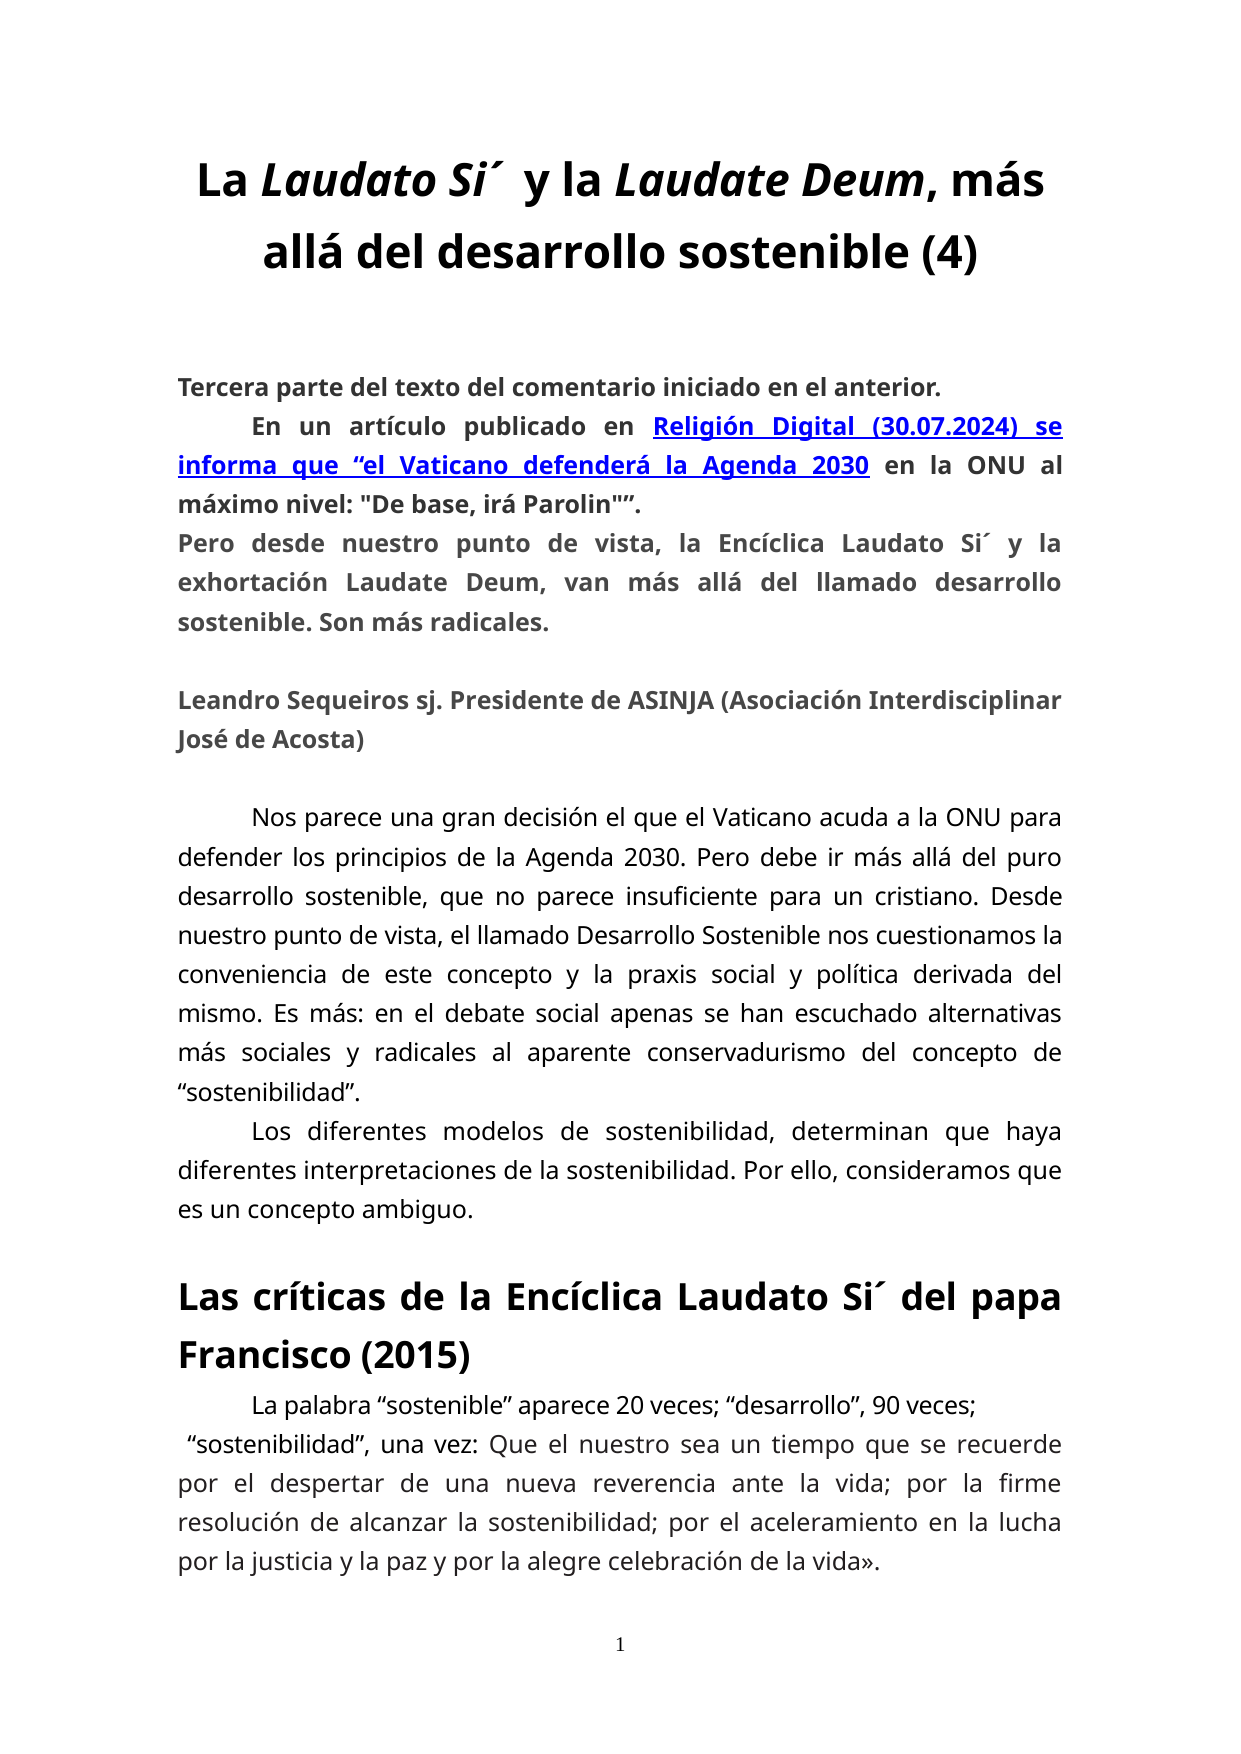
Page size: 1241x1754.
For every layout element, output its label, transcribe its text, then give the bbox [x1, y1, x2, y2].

text Nos parece una gran decisión el que el Vaticano acuda a la ONU para defender los principios de la Agenda 2030. Pero debe ir más allá del puro desarrollo sostenible, que no parece insuficiente para un cristiano. Desde nuestro punto de vista, el llamado Desarrollo Sostenible nos cuestionamos la conveniencia de este concepto y la praxis social y política derivada del mismo. Es más: en el debate social apenas se han escuchado alternativas más sociales y radicales al aparente conservadurismo del concepto de “sostenibilidad”. [177, 800, 1063, 1108]
text La Laudato Si´ y la Laudate Deum, más allá del desarrollo sostenible (4) [177, 148, 1063, 282]
text Leandro Sequeiros sj. Presidente de ASINJA (Asociación Interdisciplinar José de Acosta) [177, 683, 1063, 756]
text “sostenibilidad”, una vez: Que el nuestro sea un tiempo que se recuerde por el despertar de una nueva reverencia ante la vida; por la firme resolución de alcanzar la sostenibilidad; por el aceleramiento en la lucha por la justicia y la paz y por la alegre celebración de la vida». [177, 1427, 1063, 1578]
text Pero desde nuestro punto de vista, la Encíclica Laudato Si´ y la exhortación Laudate Deum, van más allá del llamado desarrollo sostenible. Son más radicales. [177, 526, 1063, 638]
text En un artículo publicado en Religión Digital (30.07.2024) se informa que “el Vaticano defenderá la Agenda 2030 en la ONU al máximo nivel: "De base, irá Parolin"”. [177, 408, 1063, 521]
text Tercera parte del texto del comentario iniciado en el anterior. [177, 369, 1063, 403]
text Los diferentes modelos de sostenibilidad, determinan que haya diferentes interpretaciones de la sostenibilidad. Por ello, consideramos que es un concepto ambiguo. [177, 1113, 1063, 1226]
text La palabra “sostenible” aparece 20 veces; “desarrollo”, 90 veces; [177, 1387, 1063, 1421]
text Las críticas de la Encíclica Laudato Si´ del papa Francisco (2015) [177, 1270, 1063, 1380]
